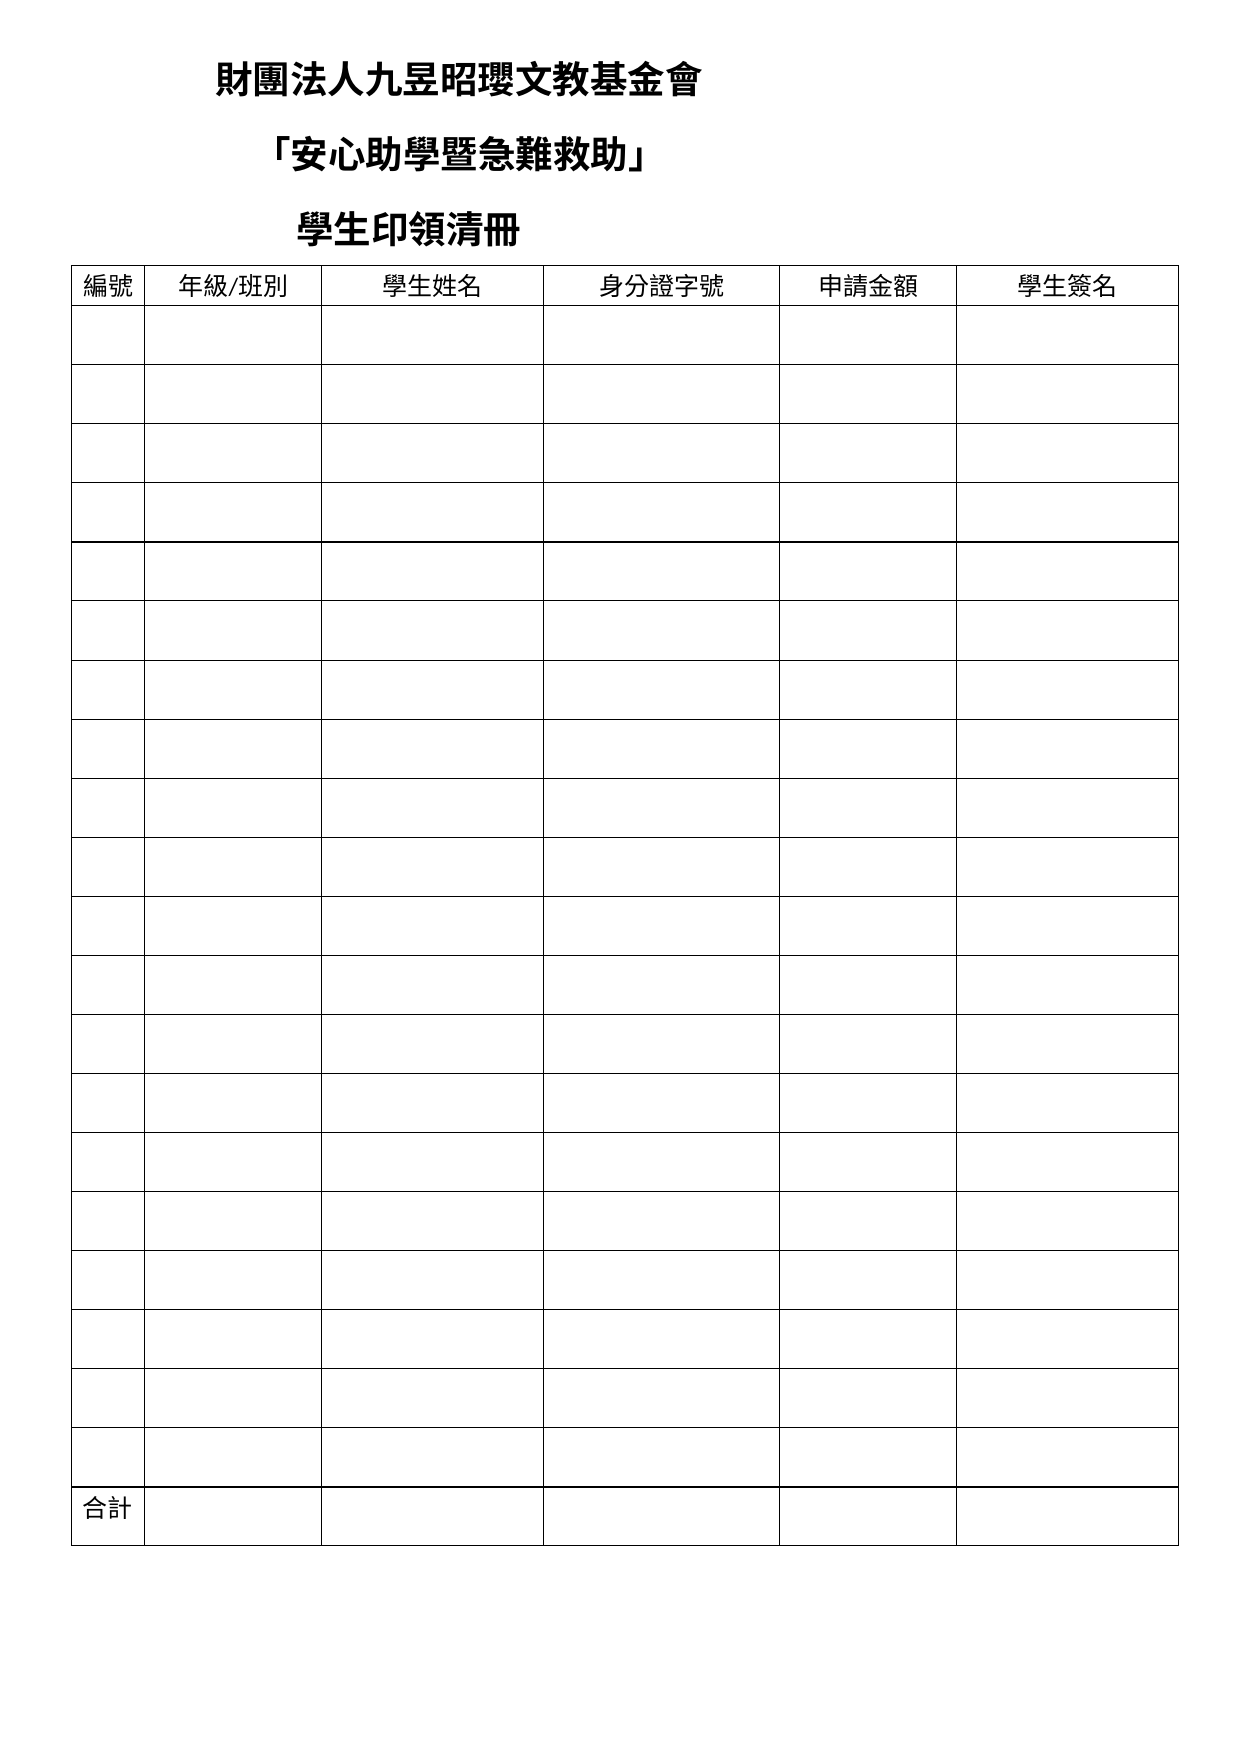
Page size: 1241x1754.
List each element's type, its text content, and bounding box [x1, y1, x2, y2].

table_cell [72, 1074, 144, 1132]
table_cell [544, 306, 779, 364]
table_cell [780, 1428, 956, 1486]
table_cell [780, 1015, 956, 1073]
table_cell [322, 543, 543, 600]
table_cell [957, 483, 1178, 541]
table_cell [544, 365, 779, 423]
table_cell [72, 601, 144, 659]
table_cell [145, 424, 321, 482]
table_cell [145, 1015, 321, 1073]
table_cell [780, 1488, 956, 1545]
table_cell [145, 1192, 321, 1250]
table_cell [544, 1192, 779, 1250]
table_cell [957, 365, 1178, 423]
table_cell [780, 661, 956, 718]
table_cell [544, 483, 779, 541]
table_cell [957, 1133, 1178, 1191]
table_cell [780, 1251, 956, 1309]
table_cell [322, 779, 543, 837]
table_cell [322, 1428, 543, 1486]
table_cell [957, 838, 1178, 896]
table_cell [72, 1015, 144, 1073]
table_cell [544, 543, 779, 600]
table_cell [544, 601, 779, 659]
table_cell [780, 897, 956, 955]
table_cell [957, 1251, 1178, 1309]
table_cell [780, 838, 956, 896]
table_cell [72, 483, 144, 541]
table_cell [322, 956, 543, 1014]
table_cell [72, 956, 144, 1014]
text 學生印領清冊 [71, 190, 1169, 265]
table_cell 合計 [72, 1488, 144, 1545]
table_cell [957, 1310, 1178, 1368]
table_cell [322, 1015, 543, 1073]
table_cell [72, 1192, 144, 1250]
text 財團法人九昱昭瓔文教基金會 [71, 40, 1169, 115]
table_cell [322, 1074, 543, 1132]
table_cell [544, 1015, 779, 1073]
table_cell [780, 1310, 956, 1368]
table_cell [72, 1428, 144, 1486]
table_header 學生簽名 [957, 266, 1178, 305]
table_cell [544, 1488, 779, 1545]
table_cell [780, 424, 956, 482]
table_cell [544, 1310, 779, 1368]
table_cell [957, 543, 1178, 600]
table_cell [544, 897, 779, 955]
table_cell [322, 661, 543, 718]
table_cell [322, 1251, 543, 1309]
table_cell [544, 838, 779, 896]
table_cell [544, 1251, 779, 1309]
table_cell [322, 720, 543, 778]
table_cell [780, 1192, 956, 1250]
table_cell [780, 779, 956, 837]
table_cell [145, 661, 321, 718]
table_cell [72, 661, 144, 718]
table_cell [957, 897, 1178, 955]
table_cell [72, 543, 144, 600]
table_cell [145, 1428, 321, 1486]
table_cell [780, 956, 956, 1014]
table_cell [145, 1369, 321, 1427]
table_cell [780, 1369, 956, 1427]
table_cell [780, 543, 956, 600]
table_cell [957, 306, 1178, 364]
table_cell [780, 1133, 956, 1191]
table_cell [145, 838, 321, 896]
table_cell [145, 956, 321, 1014]
table_cell [544, 1133, 779, 1191]
table_cell [72, 1310, 144, 1368]
table_cell [72, 306, 144, 364]
table_cell [957, 1488, 1178, 1545]
table_header 申請金額 [780, 266, 956, 305]
table_cell [72, 1251, 144, 1309]
table_cell [544, 1074, 779, 1132]
table_cell [145, 779, 321, 837]
table_cell [72, 897, 144, 955]
table_cell [957, 1192, 1178, 1250]
table_cell [957, 779, 1178, 837]
table_cell [322, 1369, 543, 1427]
table_cell [322, 365, 543, 423]
table_cell [322, 1192, 543, 1250]
table_cell [145, 365, 321, 423]
table_cell [957, 720, 1178, 778]
table_cell [322, 601, 543, 659]
table_cell [544, 720, 779, 778]
table_cell [145, 1310, 321, 1368]
table_cell [957, 1015, 1178, 1073]
table_cell [544, 661, 779, 718]
table_cell [322, 1488, 543, 1545]
table_cell [322, 838, 543, 896]
table_cell [145, 1251, 321, 1309]
table_cell [145, 1074, 321, 1132]
table_cell [72, 838, 144, 896]
table_cell [957, 661, 1178, 718]
table_cell [145, 483, 321, 541]
table_cell [957, 1369, 1178, 1427]
table_cell [544, 1428, 779, 1486]
table_cell [322, 483, 543, 541]
table_cell [322, 424, 543, 482]
table_cell [145, 897, 321, 955]
table_cell [957, 1074, 1178, 1132]
table_cell [145, 306, 321, 364]
table_cell [780, 365, 956, 423]
table_cell [957, 1428, 1178, 1486]
table_cell [957, 424, 1178, 482]
table_header 身分證字號 [544, 266, 779, 305]
table_cell [780, 306, 956, 364]
table_cell [322, 1310, 543, 1368]
table_header 年級/班別 [145, 266, 321, 305]
table_cell [145, 1488, 321, 1545]
table_cell [780, 720, 956, 778]
table_cell [145, 543, 321, 600]
text 「安心助學暨急難救助」 [71, 115, 1169, 190]
table_cell [322, 1133, 543, 1191]
table_cell [957, 601, 1178, 659]
table_cell [72, 365, 144, 423]
table_cell [72, 1133, 144, 1191]
table_cell [780, 601, 956, 659]
table_cell [145, 601, 321, 659]
table_cell [957, 956, 1178, 1014]
table_header 學生姓名 [322, 266, 543, 305]
table_cell [544, 956, 779, 1014]
table_cell [145, 720, 321, 778]
table_cell [780, 1074, 956, 1132]
table_cell [72, 1369, 144, 1427]
table_cell [72, 779, 144, 837]
table_cell [322, 306, 543, 364]
table_cell [145, 1133, 321, 1191]
table_cell [544, 1369, 779, 1427]
table_cell [544, 779, 779, 837]
table_cell [544, 424, 779, 482]
table_cell [780, 483, 956, 541]
table_cell [322, 897, 543, 955]
table_cell [72, 424, 144, 482]
table_header 編號 [72, 266, 144, 305]
table_cell [72, 720, 144, 778]
